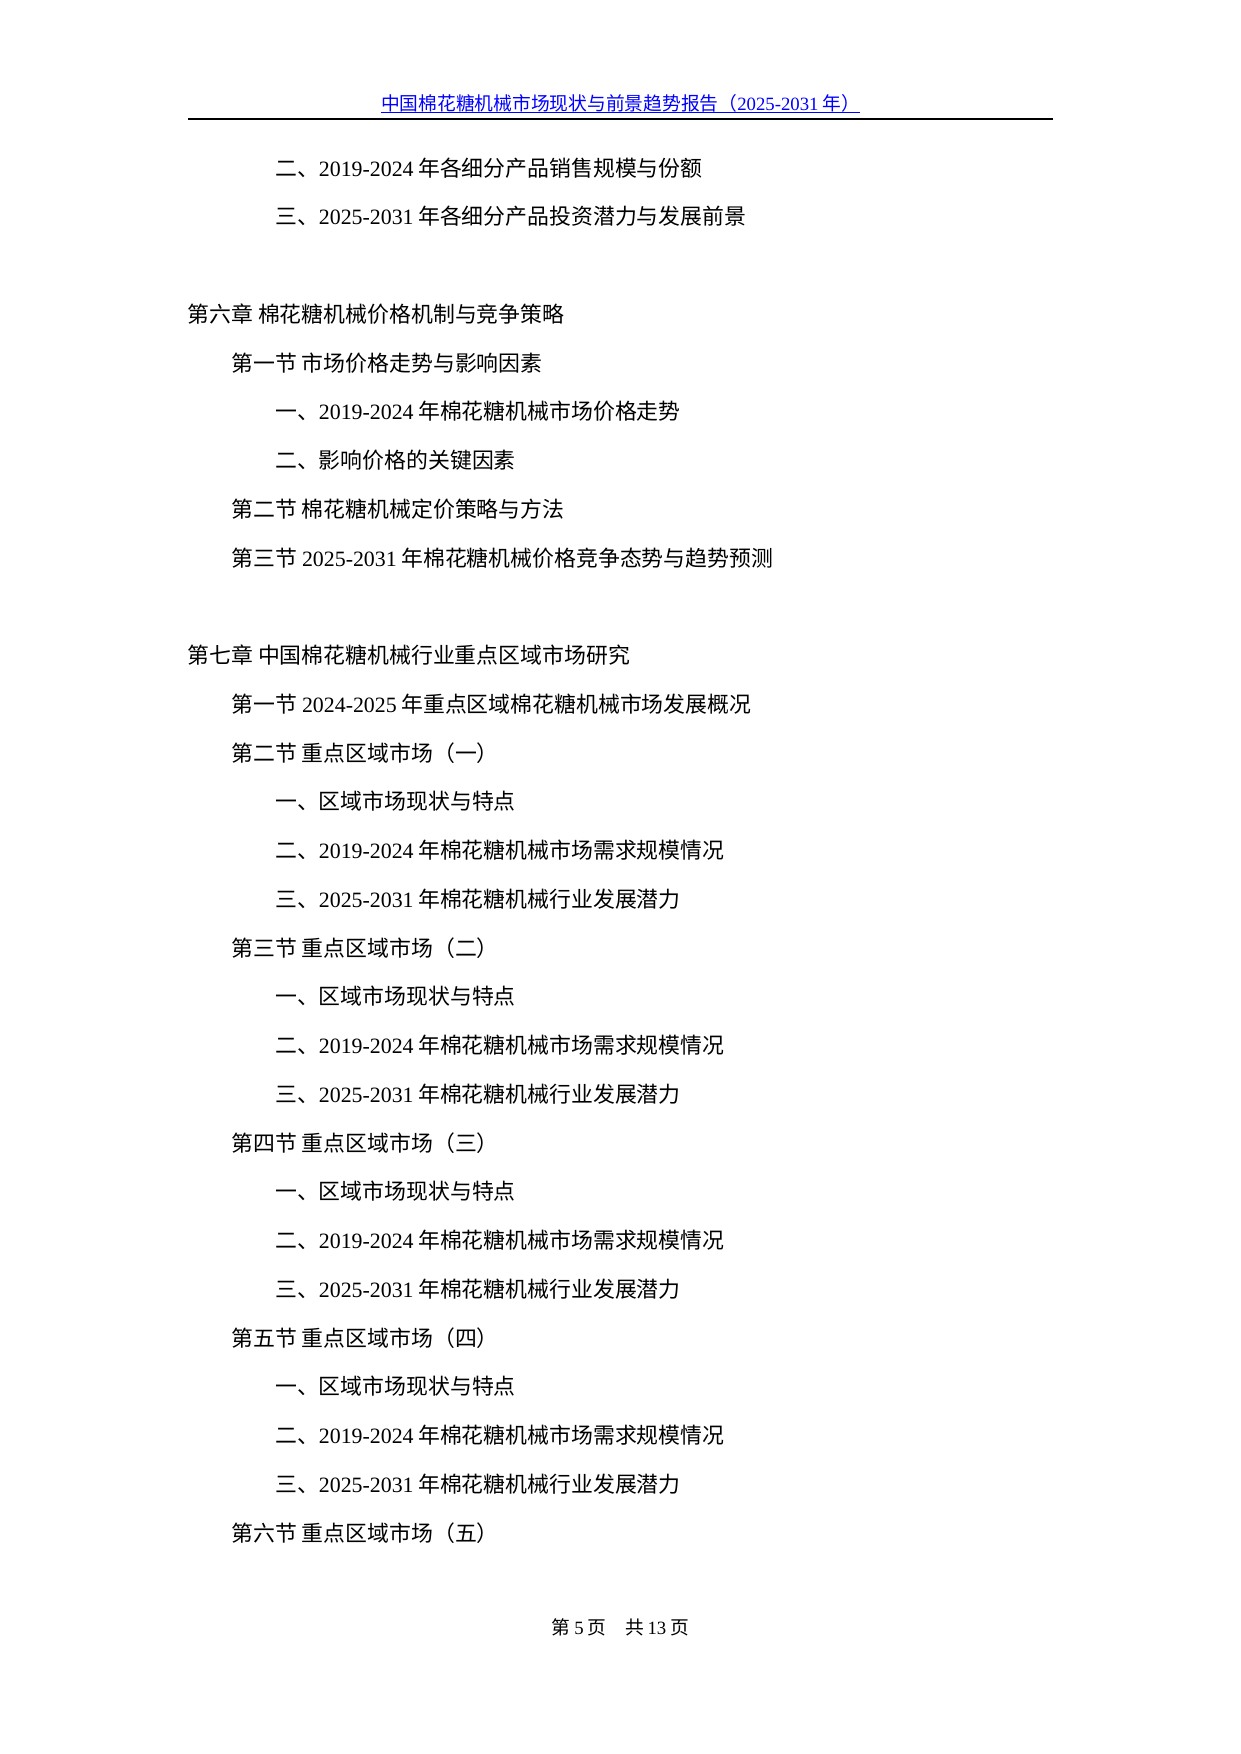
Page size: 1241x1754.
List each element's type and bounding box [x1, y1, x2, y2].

text [187, 150, 1053, 1548]
